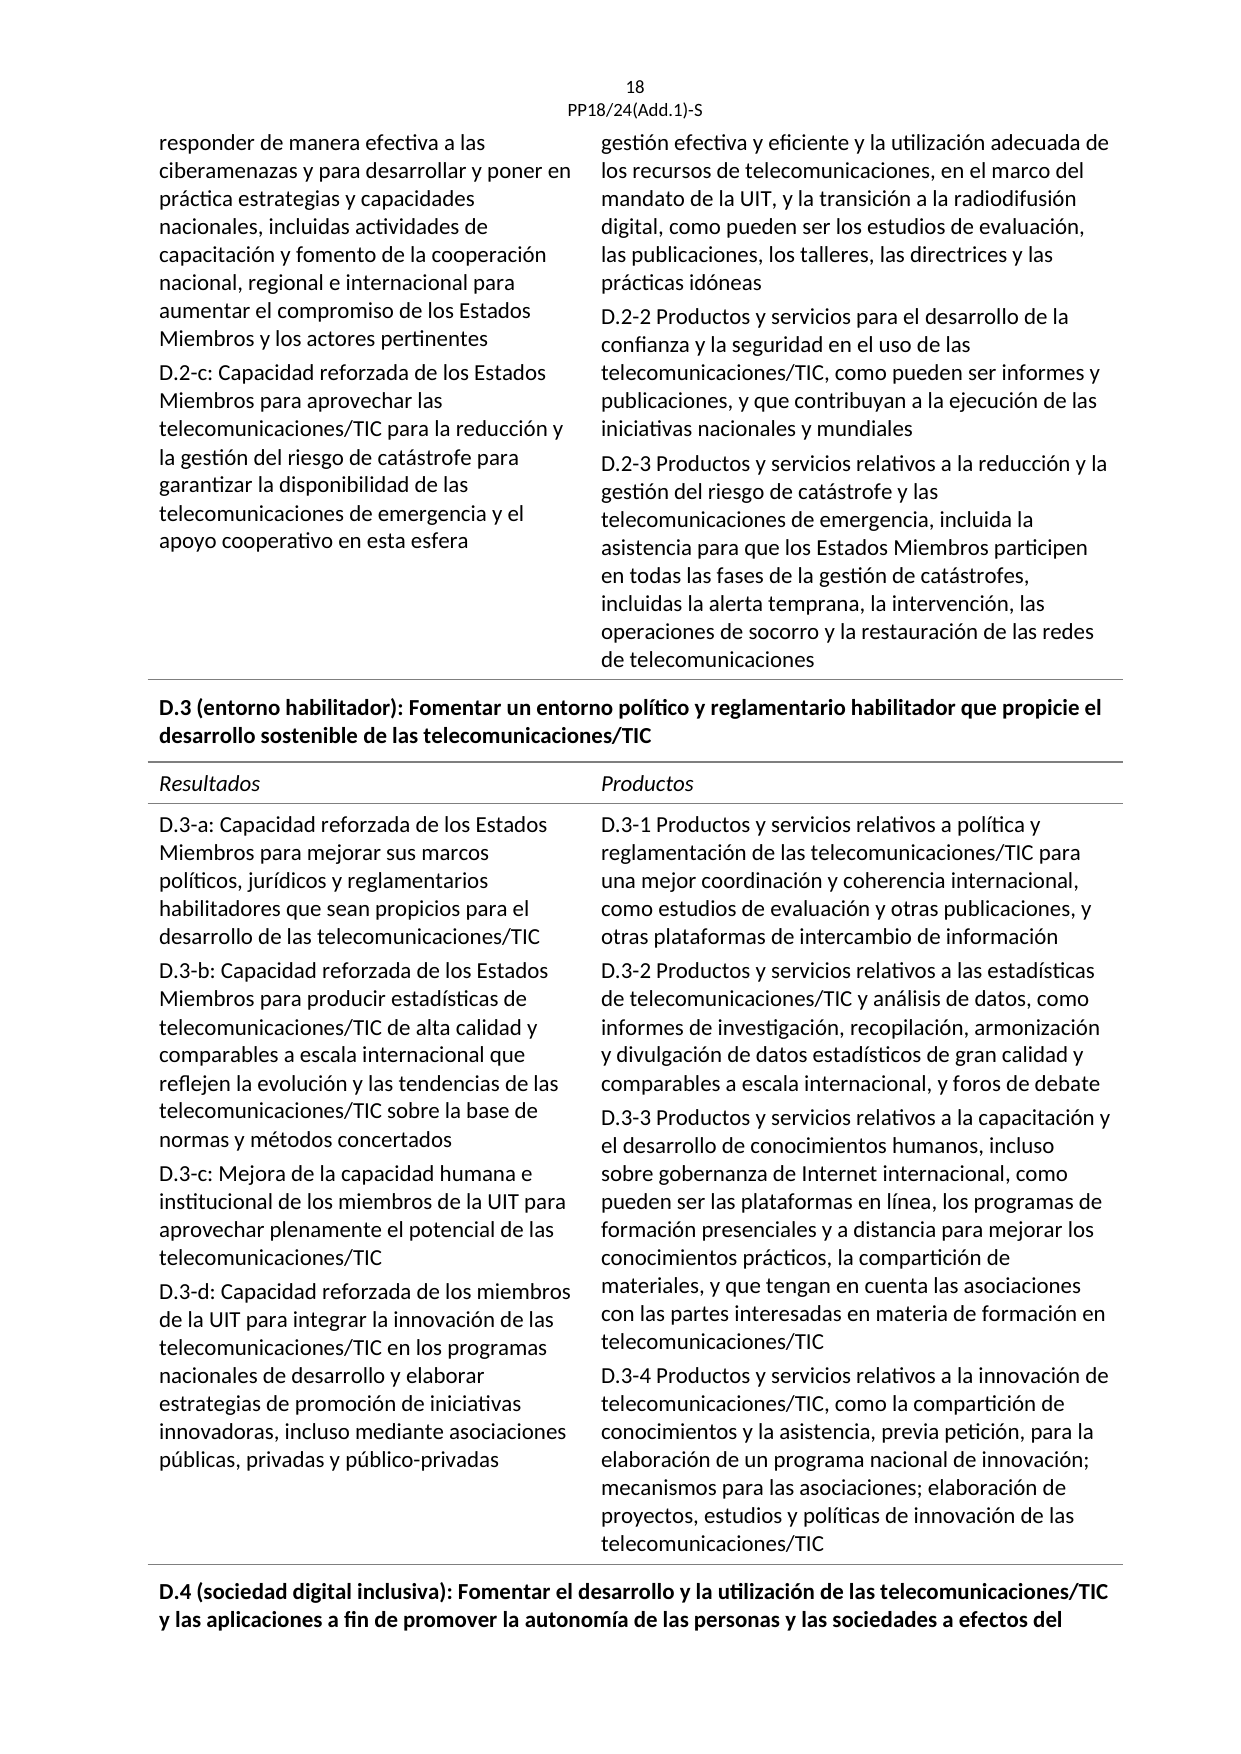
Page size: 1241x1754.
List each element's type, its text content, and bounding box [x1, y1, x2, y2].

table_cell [148, 121, 589, 679]
table_cell D.3-a: Capacidad reforzada de los Estados Miembros para mejorar sus marcos políticos, jurídicos y reglamentarios habilitadores que sean propicios para el desarrollo de las telecomunicaciones/TIC D.3-b: Capacidad reforzada de los Estados Miembros para producir estadísticas de telecomunicaciones/TIC de alta calidad y comparables a escala internacional que reflejen la evolución y las tendencias de las telecomunicaciones/TIC sobre la base de normas y métodos concertados D.3-c: Mejora de la capacidad humana e institucional de los miembros de la UIT para aprovechar plenamente el potencial de las telecomunicaciones/TIC D.3-d: Capacidad reforzada de los miembros de la UIT para integrar la innovación de las telecomunicaciones/TIC en los programas nacionales de desarrollo y elaborar estrategias de promoción de iniciativas innovadoras, incluso mediante asociaciones públicas, privadas y público-privadas [148, 804, 589, 1564]
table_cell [148, 1565, 1123, 1633]
table_cell D.3 (entorno habilitador): Fomentar un entorno político y reglamentario habilitador que propicie el desarrollo sostenible de las telecomunicaciones/TIC [148, 680, 1123, 761]
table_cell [590, 121, 1123, 679]
table_cell D.3-1 Productos y servicios relativos a política y reglamentación de las telecomunicaciones/TIC para una mejor coordinación y coherencia internacional, como estudios de evaluación y otras publicaciones, y otras plataformas de intercambio de información D.3-2 Productos y servicios relativos a las estadísticas de telecomunicaciones/TIC y análisis de datos, como informes de investigación, recopilación, armonización y divulgación de datos estadísticos de gran calidad y comparables a escala internacional, y foros de debate D.3-3 Productos y servicios relativos a la capacitación y el desarrollo de conocimientos humanos, incluso sobre gobernanza de Internet internacional, como pueden ser las plataformas en línea, los programas de formación presenciales y a distancia para mejorar los conocimientos prácticos, la compartición de materiales, y que tengan en cuenta las asociaciones con las partes interesadas en materia de formación en telecomunicaciones/TIC D.3-4 Productos y servicios relativos a la innovación de telecomunicaciones/TIC, como la compartición de conocimientos y la asistencia, previa petición, para la elaboración de un programa nacional de innovación; mecanismos para las asociaciones; elaboración de proyectos, estudios y políticas de innovación de las telecomunicaciones/TIC [590, 804, 1123, 1564]
table_cell Productos [590, 763, 1123, 803]
table_cell Resultados [148, 763, 589, 803]
